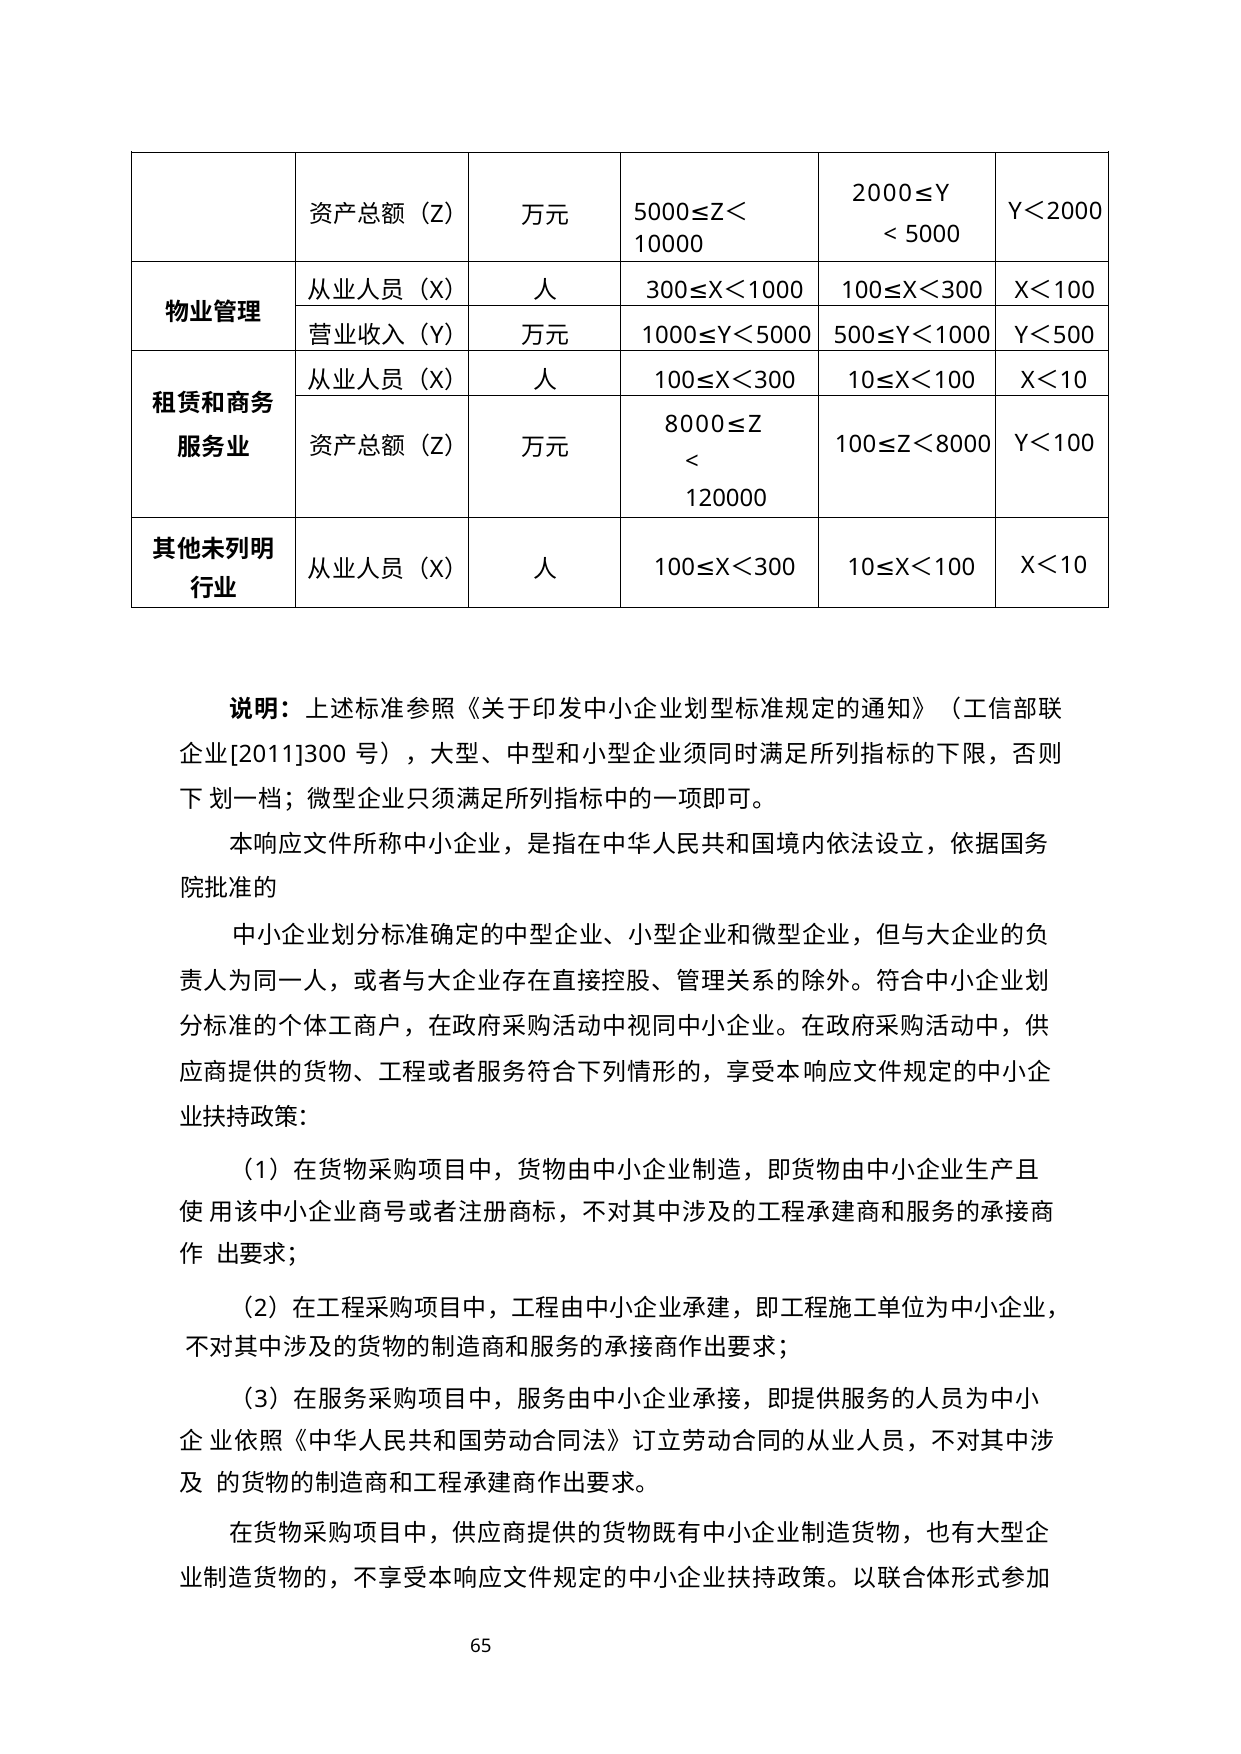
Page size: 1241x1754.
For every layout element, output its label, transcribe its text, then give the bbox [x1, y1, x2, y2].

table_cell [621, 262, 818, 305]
text （3）在服务采购项目中，服务由中小企业承接，即提供服务的人员为中小企 业依照《中华人民共和国劳动合同法》订立劳动合同的从业人员，不对其中涉及 的货物的制造商和工程承建商作出要求。 [179, 1379, 1063, 1498]
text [179, 1514, 1052, 1593]
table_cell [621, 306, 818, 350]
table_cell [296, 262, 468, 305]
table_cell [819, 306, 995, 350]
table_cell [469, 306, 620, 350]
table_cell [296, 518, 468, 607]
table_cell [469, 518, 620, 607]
text （1）在货物采购项目中，货物由中小企业制造，即货物由中小企业生产且使 用该中小企业商号或者注册商标，不对其中涉及的工程承建商和服务的承接商作 出要求； [179, 1151, 1063, 1269]
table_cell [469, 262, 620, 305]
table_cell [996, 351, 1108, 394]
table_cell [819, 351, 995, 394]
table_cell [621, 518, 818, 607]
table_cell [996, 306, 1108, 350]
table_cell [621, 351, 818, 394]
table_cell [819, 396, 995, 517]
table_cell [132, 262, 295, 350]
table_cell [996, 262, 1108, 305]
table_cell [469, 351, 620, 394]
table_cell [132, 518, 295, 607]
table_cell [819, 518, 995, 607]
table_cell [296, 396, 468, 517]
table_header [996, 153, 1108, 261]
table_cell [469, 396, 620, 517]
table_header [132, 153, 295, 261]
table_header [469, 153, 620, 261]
text 说明：上述标准参照《关于印发中小企业划型标准规定的通知》（工信部联 企业[2011]300 号），大型、中型和小型企业须同时满足所列指标的下限，否则下 划一档；微型企业只须满足所列指标中的一项即可。 [179, 690, 1063, 814]
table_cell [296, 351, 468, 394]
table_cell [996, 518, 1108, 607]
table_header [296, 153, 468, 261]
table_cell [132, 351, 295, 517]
text 本响应文件所称中小企业，是指在中华人民共和国境内依法设立，依据国务 院批准的 [180, 824, 1052, 903]
text 中小企业划分标准确定的中型企业、小型企业和微型企业，但与大企业的负 责人为同一人，或者与大企业存在直接控股、管理关系的除外。符合中小企业划 分标准的个体工商户，在政府采购活动中视同中小企业。在政府采购活动中，供 应商提供的货物、工程或者服务符合下列情形的，享受本响应文件规定的中小企 业扶持政策： [179, 916, 1052, 1132]
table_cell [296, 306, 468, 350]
text （2）在工程采购项目中，工程由中小企业承建，即工程施工单位为中小企业， 不对其中涉及的货物的制造商和服务的承接商作出要求； [179, 1288, 1070, 1363]
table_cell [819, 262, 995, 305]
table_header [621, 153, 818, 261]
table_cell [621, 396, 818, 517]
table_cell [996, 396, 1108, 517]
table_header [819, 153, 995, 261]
